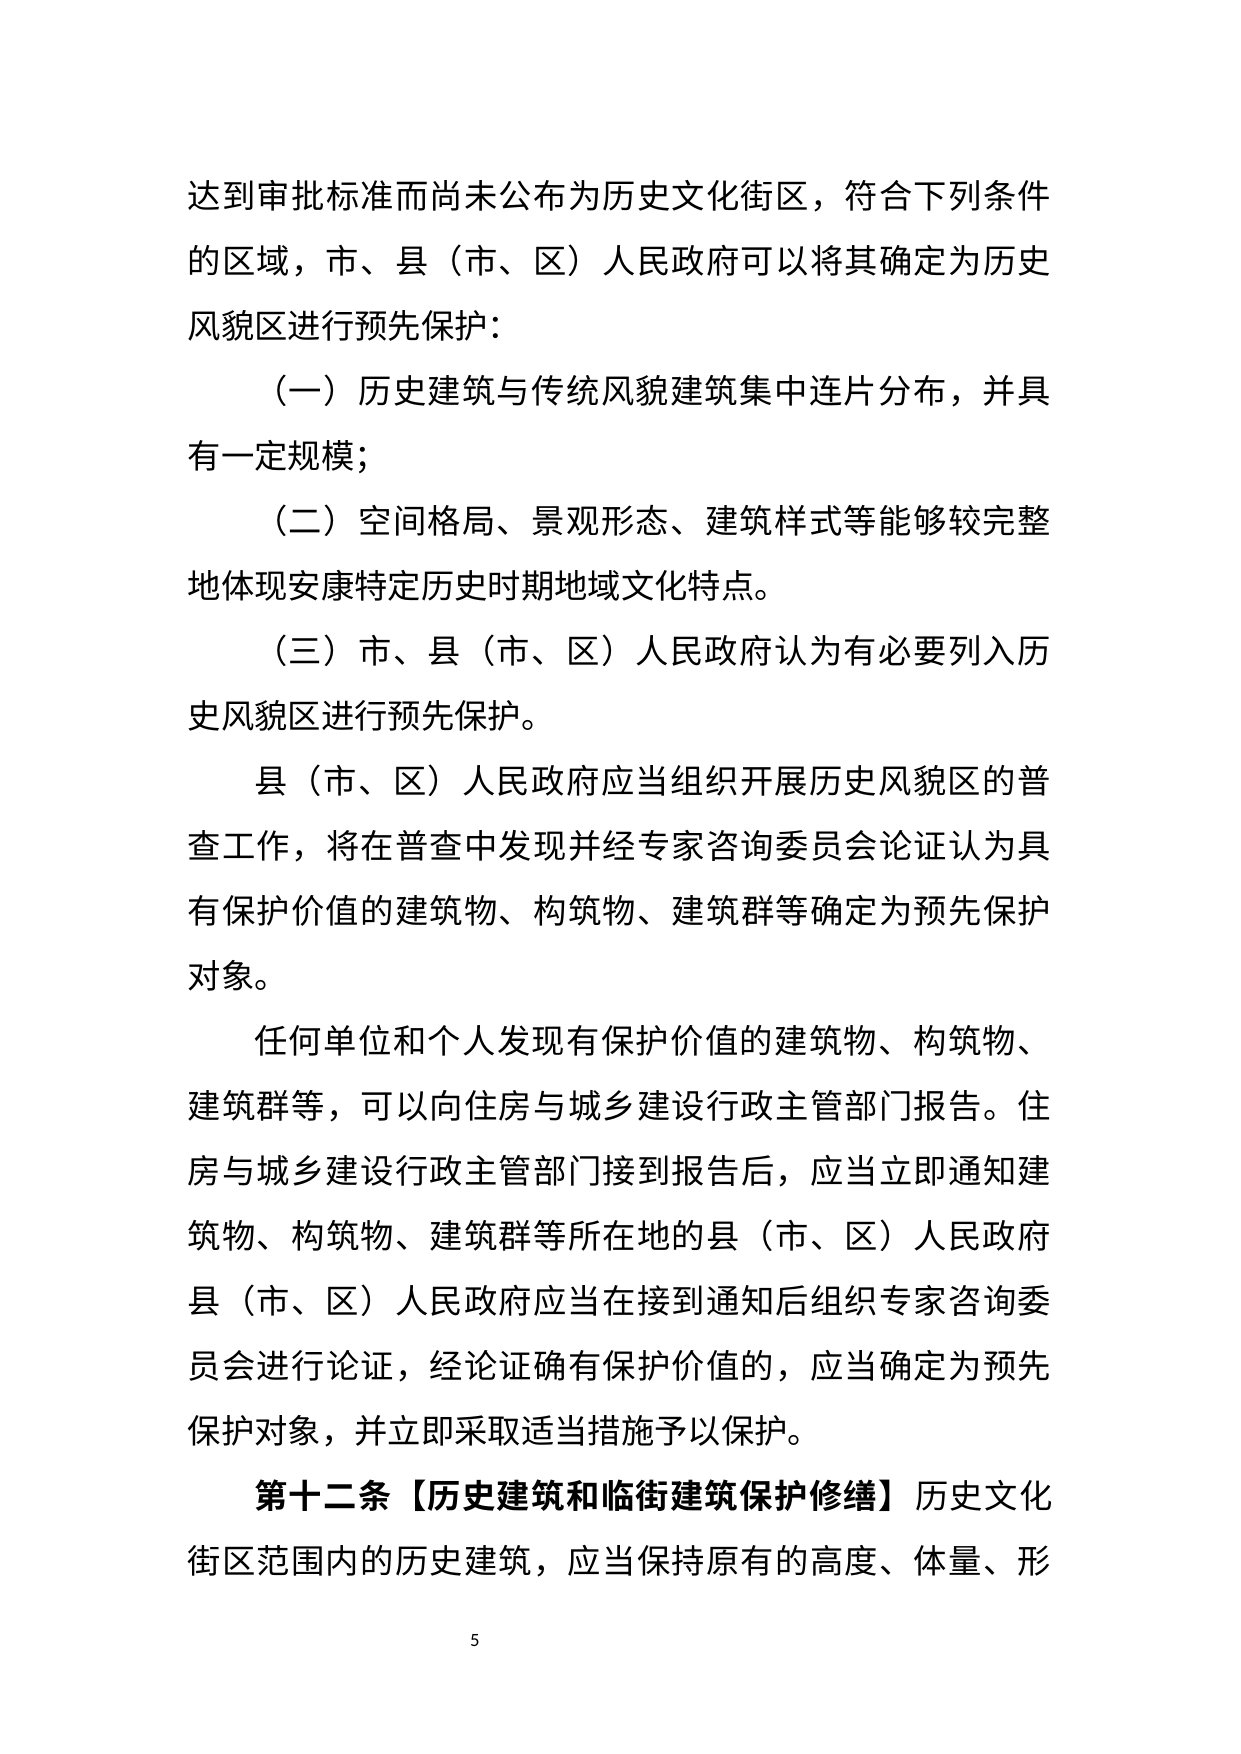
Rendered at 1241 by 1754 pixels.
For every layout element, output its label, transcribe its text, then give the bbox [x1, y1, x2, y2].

text （二）空间格局、景观形态、建筑样式等能够较完整地体现安康特定历史时期地域文化特点。 [187, 487, 1053, 617]
text （一）历史建筑与传统风貌建筑集中连片分布，并具有一定规模； [187, 357, 1053, 487]
text 县（市、区）人民政府应当组织开展历史风貌区的普查工作，将在普查中发现并经专家咨询委员会论证认为具有保护价值的建筑物、构筑物、建筑群等确定为预先保护对象。 [187, 747, 1053, 1007]
text 任何单位和个人发现有保护价值的建筑物、构筑物、建筑群等，可以向住房与城乡建设行政主管部门报告。住房与城乡建设行政主管部门接到报告后，应当立即通知建筑物、构筑物、建筑群等所在地的县（市、区）人民政府。县（市、区）人民政府应当在接到通知后组织专家咨询委员会进行论证，经论证确有保护价值的，应当确定为预先保护对象，并立即采取适当措施予以保护。 [187, 1007, 1053, 1462]
text （三）市、县（市、区）人民政府认为有必要列入历史风貌区进行预先保护。 [187, 617, 1053, 747]
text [187, 162, 1053, 357]
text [187, 1462, 1053, 1592]
